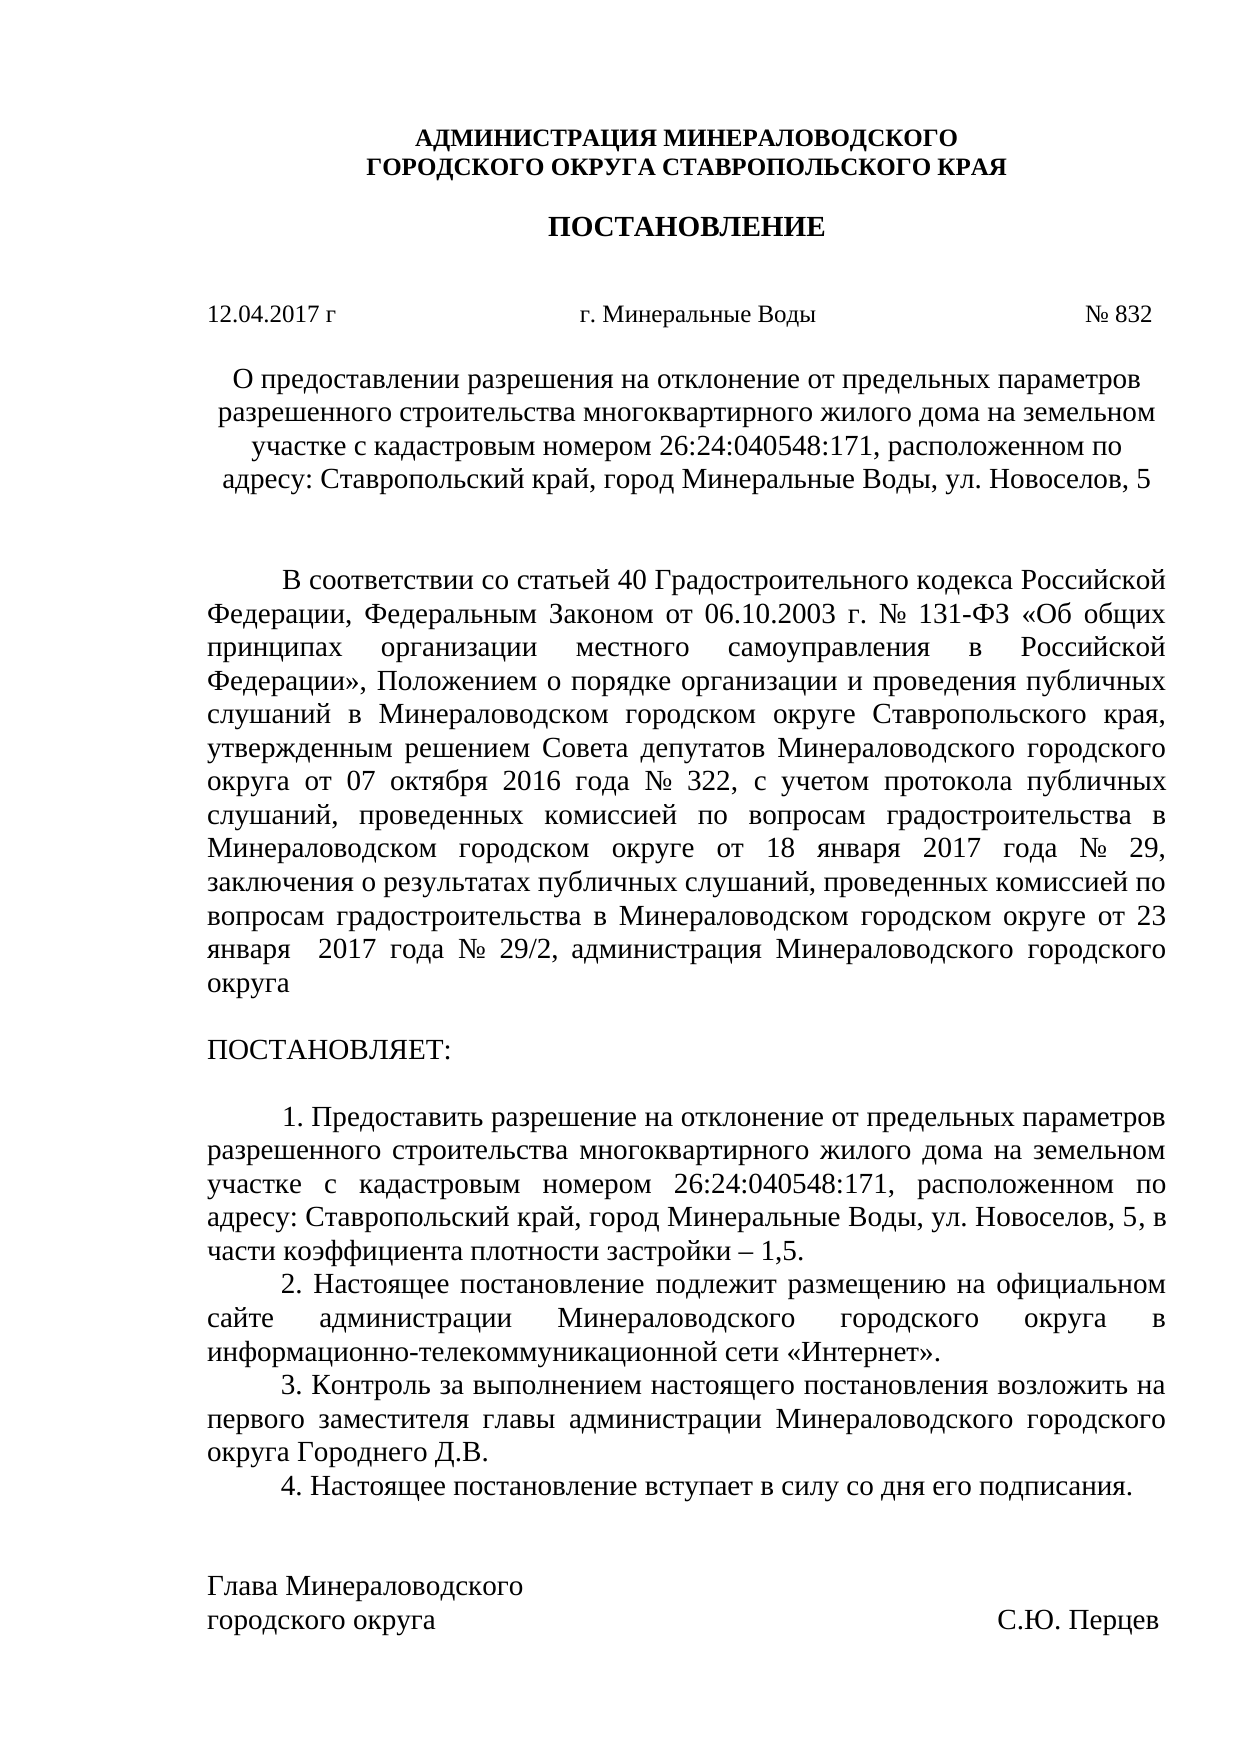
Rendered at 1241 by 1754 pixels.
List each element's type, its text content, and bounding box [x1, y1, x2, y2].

text Глава Минераловодского [207, 1568, 1167, 1602]
text В соответствии со статьей 40 Градостроительного кодекса Российской Федерации, Федеральным Законом от 06.10.2003 г. № 131-ФЗ «Об общих принципах организации местного самоуправления в Российской Федерации», Положением о порядке организации и проведения публичных слушаний в Минераловодском городском округе Ставропольского края, утвержденным решением Совета депутатов Минераловодского городского округа от 07 октября 2016 года № 322, с учетом протокола публичных слушаний, проведенных комиссией по вопросам градостроительства в Минераловодском городском округе от 18 января 2017 года № 29, заключения о результатах публичных слушаний, проведенных комиссией по вопросам градостроительства в Минераловодском городском округе от 23 января 2017 года № 29/2, администрация Минераловодского городского округа [207, 562, 1167, 998]
text 1. Предоставить разрешение на отклонение от предельных параметров разрешенного строительства многоквартирного жилого дома на земельном участке с кадастровым номером 26:24:040548:171, расположенном по адресу: Ставропольский край, город Минеральные Воды, ул. Новоселов, 5, в части коэффициента плотности застройки – 1,5. [207, 1099, 1167, 1267]
text 3. Контроль за выполнением настоящего постановления возложить на первого заместителя главы администрации Минераловодского городского округа Городнего Д.В. [207, 1367, 1167, 1468]
text АДМИНИСТРАЦИЯ МИНЕРАЛОВОДСКОГО [207, 123, 1167, 152]
text ГОРОДСКОГО ОКРУГА СТАВРОПОЛЬСКОГО КРАЯ [207, 152, 1167, 181]
text 12.04.2017 г г. Минеральные Воды № 832 [207, 300, 1167, 327]
text 4. Настоящее постановление вступает в силу со дня его подписания. [207, 1468, 1167, 1501]
text ПОСТАНОВЛЕНИЕ [207, 209, 1167, 243]
text ПОСТАНОВЛЯЕТ: [207, 1032, 1167, 1065]
text городского округа С.Ю. Перцев [207, 1602, 1167, 1636]
text 2. Настоящее постановление подлежит размещению на официальном сайте администрации Минераловодского городского округа в информационно-телекоммуникационной сети «Интернет». [207, 1267, 1167, 1367]
text О предоставлении разрешения на отклонение от предельных параметров разрешенного строительства многоквартирного жилого дома на земельном участке с кадастровым номером 26:24:040548:171, расположенном по адресу: Ставропольский край, город Минеральные Воды, ул. Новоселов, 5 [207, 361, 1167, 495]
